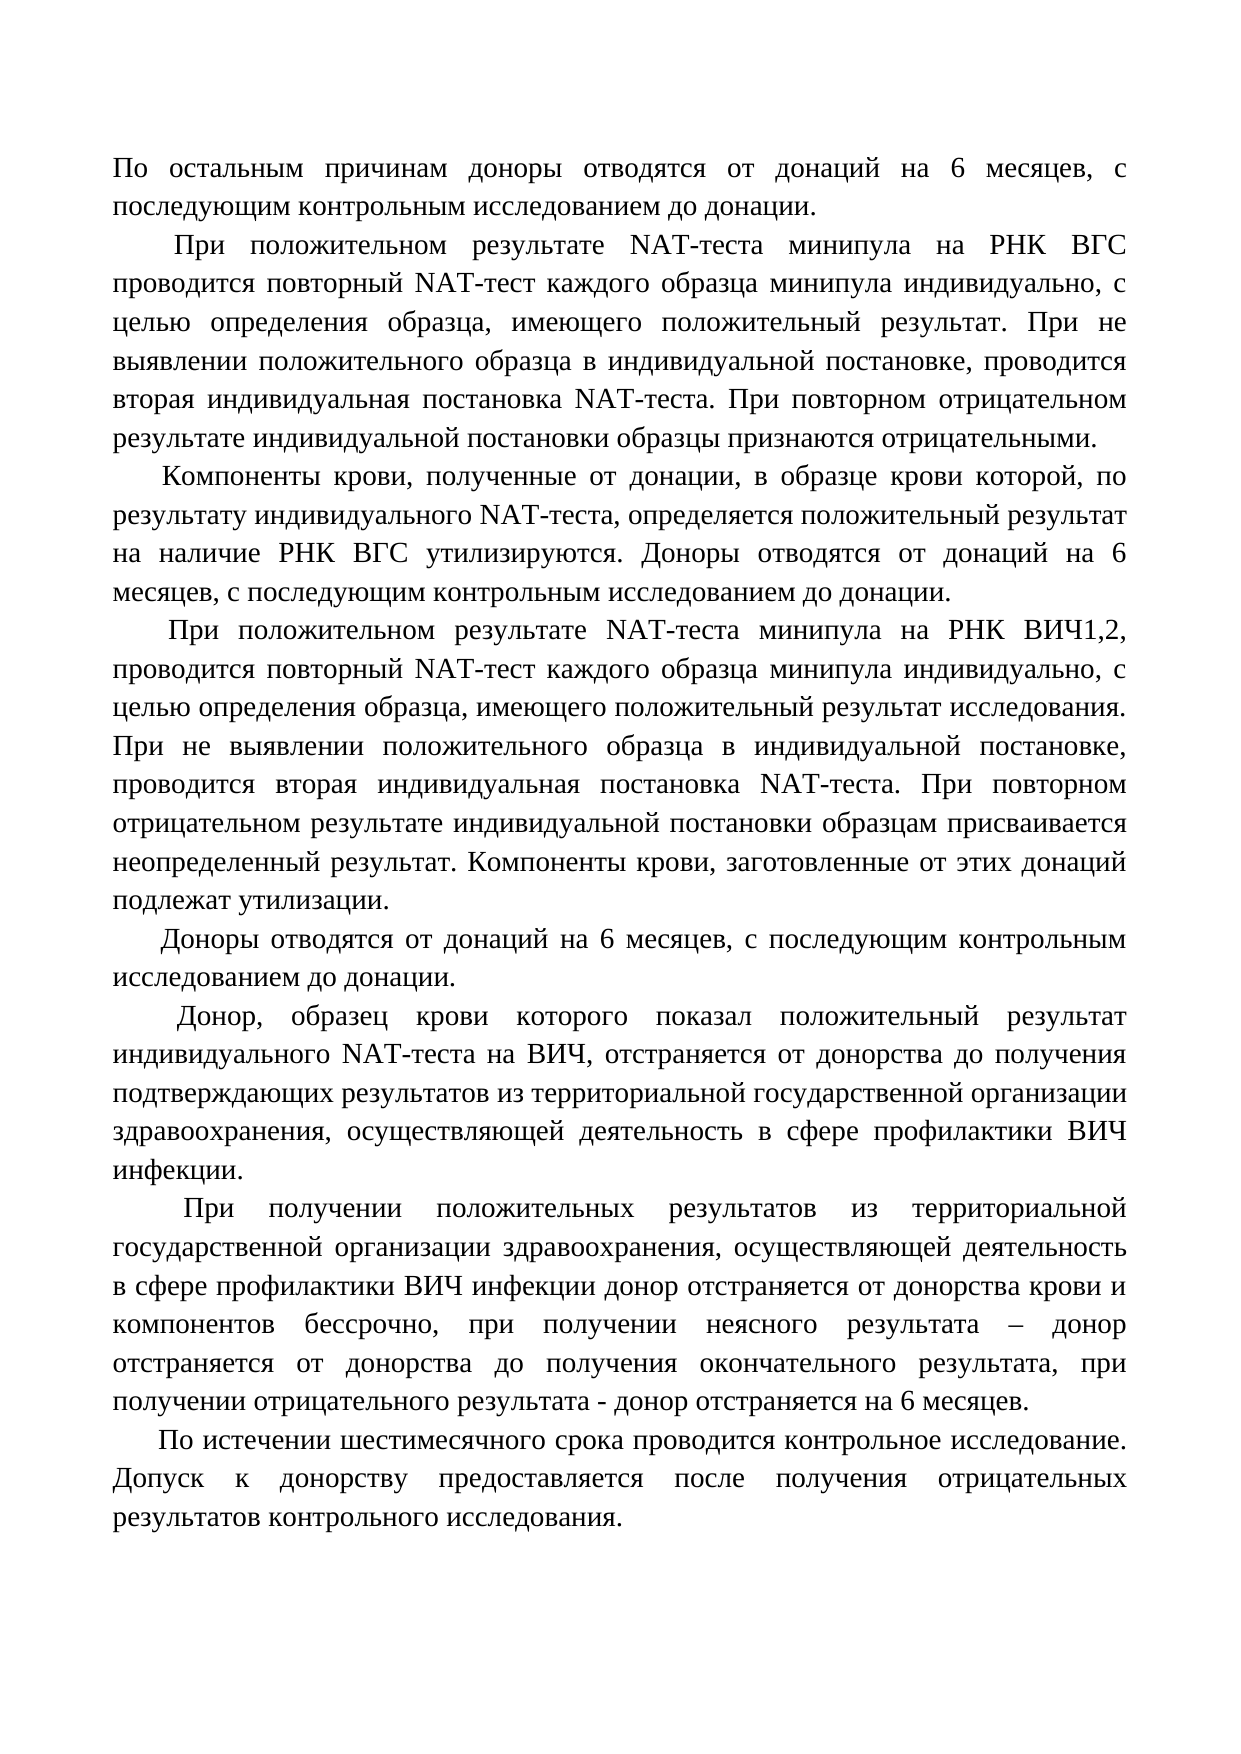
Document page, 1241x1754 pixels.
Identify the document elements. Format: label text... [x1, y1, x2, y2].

text Доноры отводятся от донаций на 6 месяцев, с последующим контрольным исследованием до донации. [112, 921, 1128, 993]
text По истечении шестимесячного срока проводится контрольное исследование. Допуск к донорству предоставляется после получения отрицательных результатов контрольного исследования. [112, 1422, 1128, 1532]
text При положительном результате NAT-теста минипула на РНК ВИЧ1,2, проводится повторный NAT-тест каждого образца минипула индивидуально, с целью определения образца, имеющего положительный результат исследования. При не выявлении положительного образца в индивидуальной постановке, проводится вторая индивидуальная постановка NAT-теста. При повторном отрицательном результате индивидуальной постановки образцам присваивается неопределенный результат. Компоненты крови, заготовленные от этих донаций подлежат утилизации. [112, 612, 1128, 916]
text Донор, образец крови которого показал положительный результат индивидуального NAT-теста на ВИЧ, отстраняется от донорства до получения подтверждающих результатов из территориальной государственной организации здравоохранения, осуществляющей деятельность в сфере профилактики ВИЧ инфекции. [112, 998, 1128, 1186]
text Компоненты крови, полученные от донации, в образце крови которой, по результату индивидуального NAT-теста, определяется положительный результат на наличие РНК ВГС утилизируются. Доноры отводятся от донаций на 6 месяцев, с последующим контрольным исследованием до донации. [112, 458, 1128, 607]
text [112, 150, 1128, 222]
text При положительном результате NAT-теста минипула на РНК ВГС проводится повторный NAT-тест каждого образца минипула индивидуально, с целью определения образца, имеющего положительный результат. При не выявлении положительного образца в индивидуальной постановке, проводится вторая индивидуальная постановка NAT-теста. При повторном отрицательном результате индивидуальной постановки образцы признаются отрицательными. [112, 227, 1128, 453]
text При получении положительных результатов из территориальной государственной организации здравоохранения, осуществляющей деятельность в сфере профилактики ВИЧ инфекции донор отстраняется от донорства крови и компонентов бессрочно, при получении неясного результата – донор отстраняется от донорства до получения окончательного результата, при получении отрицательного результата - донор отстраняется на 6 месяцев. [112, 1191, 1128, 1417]
